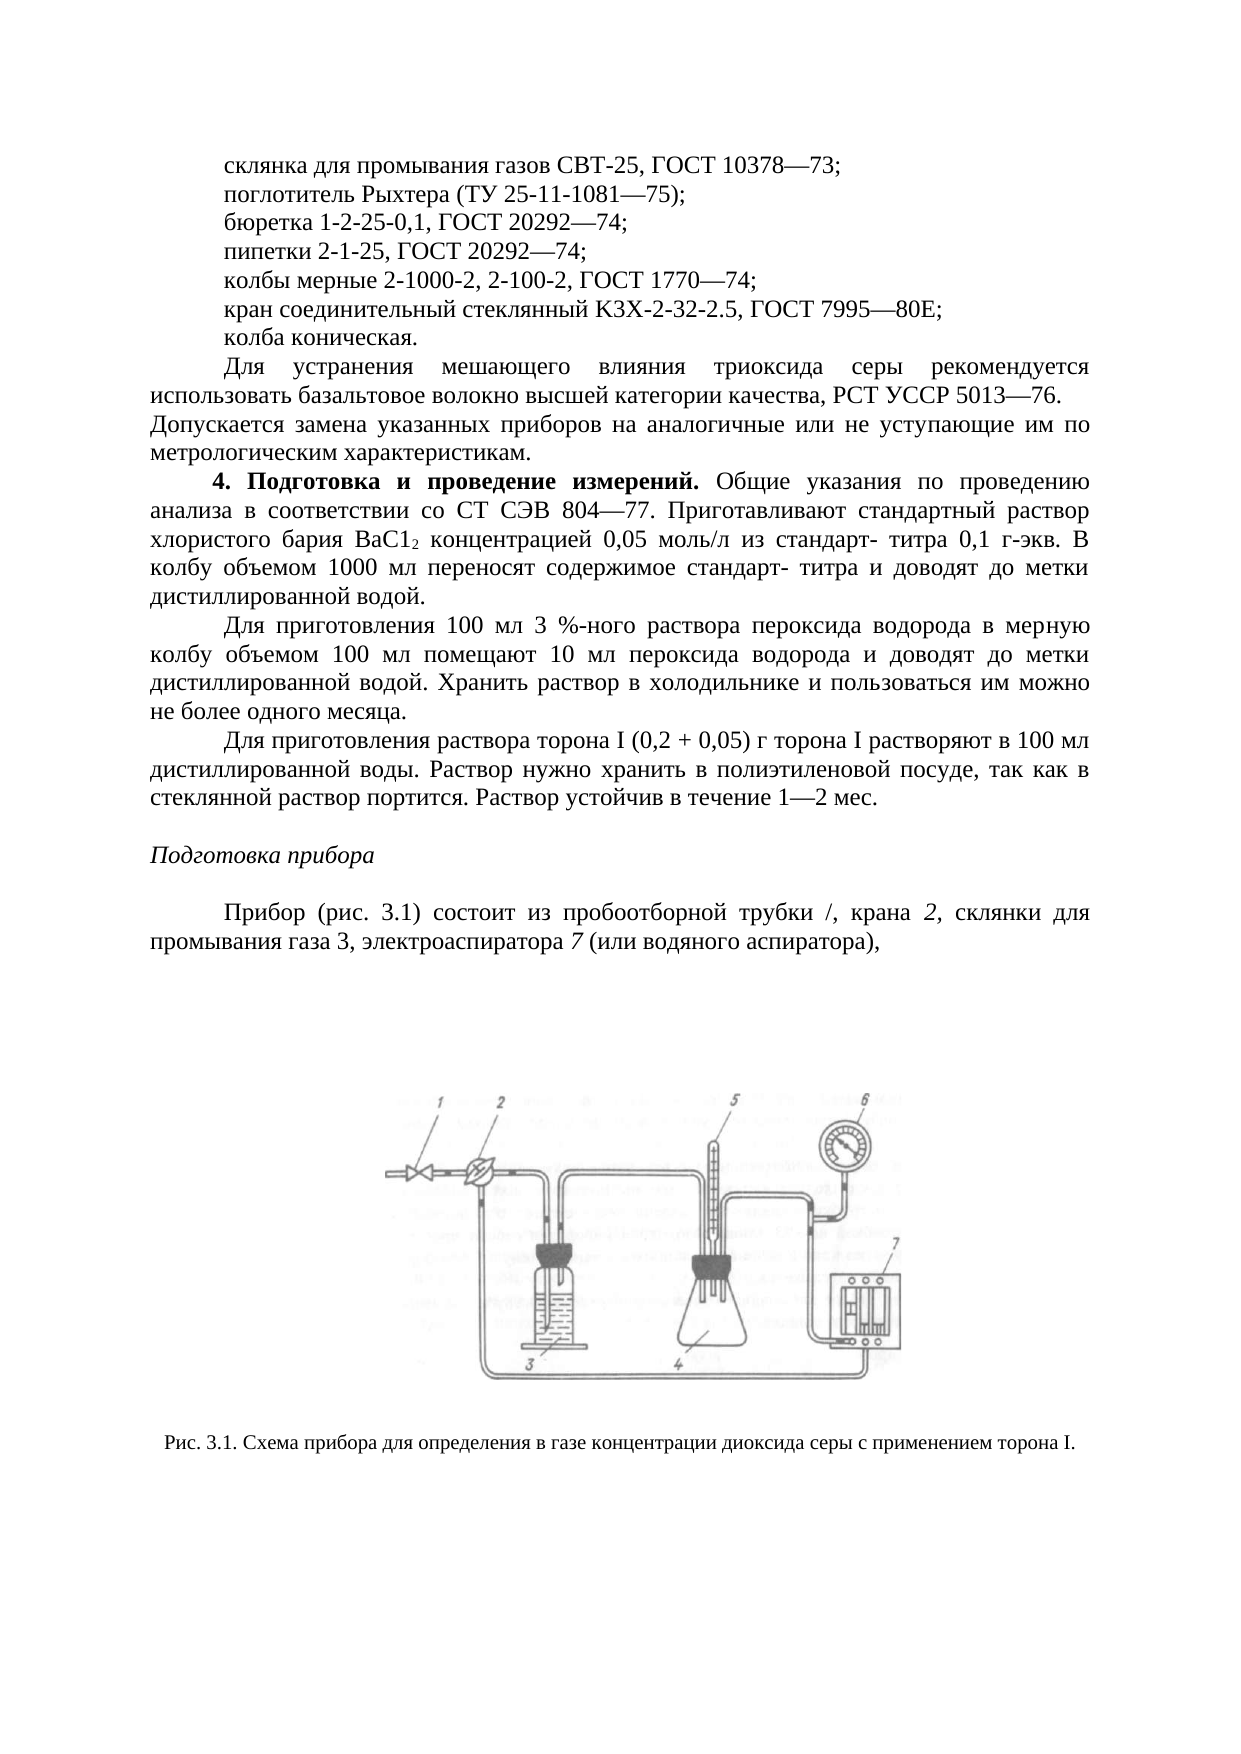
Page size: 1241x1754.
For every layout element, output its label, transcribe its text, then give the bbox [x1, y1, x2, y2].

text бюретка 1-2-25-0,1, ГОСТ 20292—74; [150, 207, 1090, 236]
text Для приготовления 100 мл 3 %-ного раствора пероксида водорода в мерную колбу объемом 100 мл помещают 10 мл пероксида водорода и доводят до метки дистиллированной водой. Хранить раствор в холодильнике и пользоваться им можно не более одного месяца. [150, 610, 1090, 725]
text пипетки 2-1-25, ГОСТ 20292—74; [150, 236, 1090, 265]
text Прибор (рис. 3.1) состоит из пробоотборной трубки /, крана 2, склянки для промывания газа 3, электроаспиратора 7 (или водяного аспиратора), [150, 897, 1090, 955]
text Подготовка прибора [150, 840, 1090, 869]
text Допускается замена указанных приборов на аналогичные или не уступающие им по метрологическим характеристикам. [150, 409, 1090, 466]
text 4. Подготовка и проведение измерений. Общие указания по проведению анализа в соответствии со СТ СЭВ 804—77. Приготавливают стандартный раствор хлористого бария ВаС12 концентрацией 0,05 моль/л из стандарт- титра 0,1 г-экв. В колбу объемом 1000 мл переносят содержимое стандарт- титра и доводят до метки дистиллированной водой. [150, 466, 1090, 610]
text Для устранения мешающего влияния триоксида серы рекомендуется использовать базальтовое волокно высшей категории качества, РСТ УССР 5013—76. [150, 351, 1090, 409]
text Для приготовления раствора торона I (0,2 + 0,05) г торона I растворяют в 100 мл дистиллированной воды. Раствор нужно хранить в полиэтиленовой посуде, так как в стеклянной раствор портится. Раствор устойчив в течение 1—2 мес. [150, 725, 1090, 811]
text склянка для промывания газов СВТ-25, ГОСТ 10378—73; [150, 150, 1090, 179]
text кран соединительный стеклянный K3X-2-32-2.5, ГОСТ 7995—80Е; [150, 294, 1090, 322]
picture [385, 1093, 902, 1380]
text колбы мерные 2-1000-2, 2-100-2, ГОСТ 1770—74; [150, 265, 1090, 294]
text колба коническая. [150, 322, 1090, 351]
text Рис. 3.1. Схема прибора для определения в газе концентрации диоксида серы с применением торона I. [150, 1430, 1090, 1454]
text поглотитель Рыхтера (ТУ 25-11-1081—75); [150, 179, 1090, 207]
